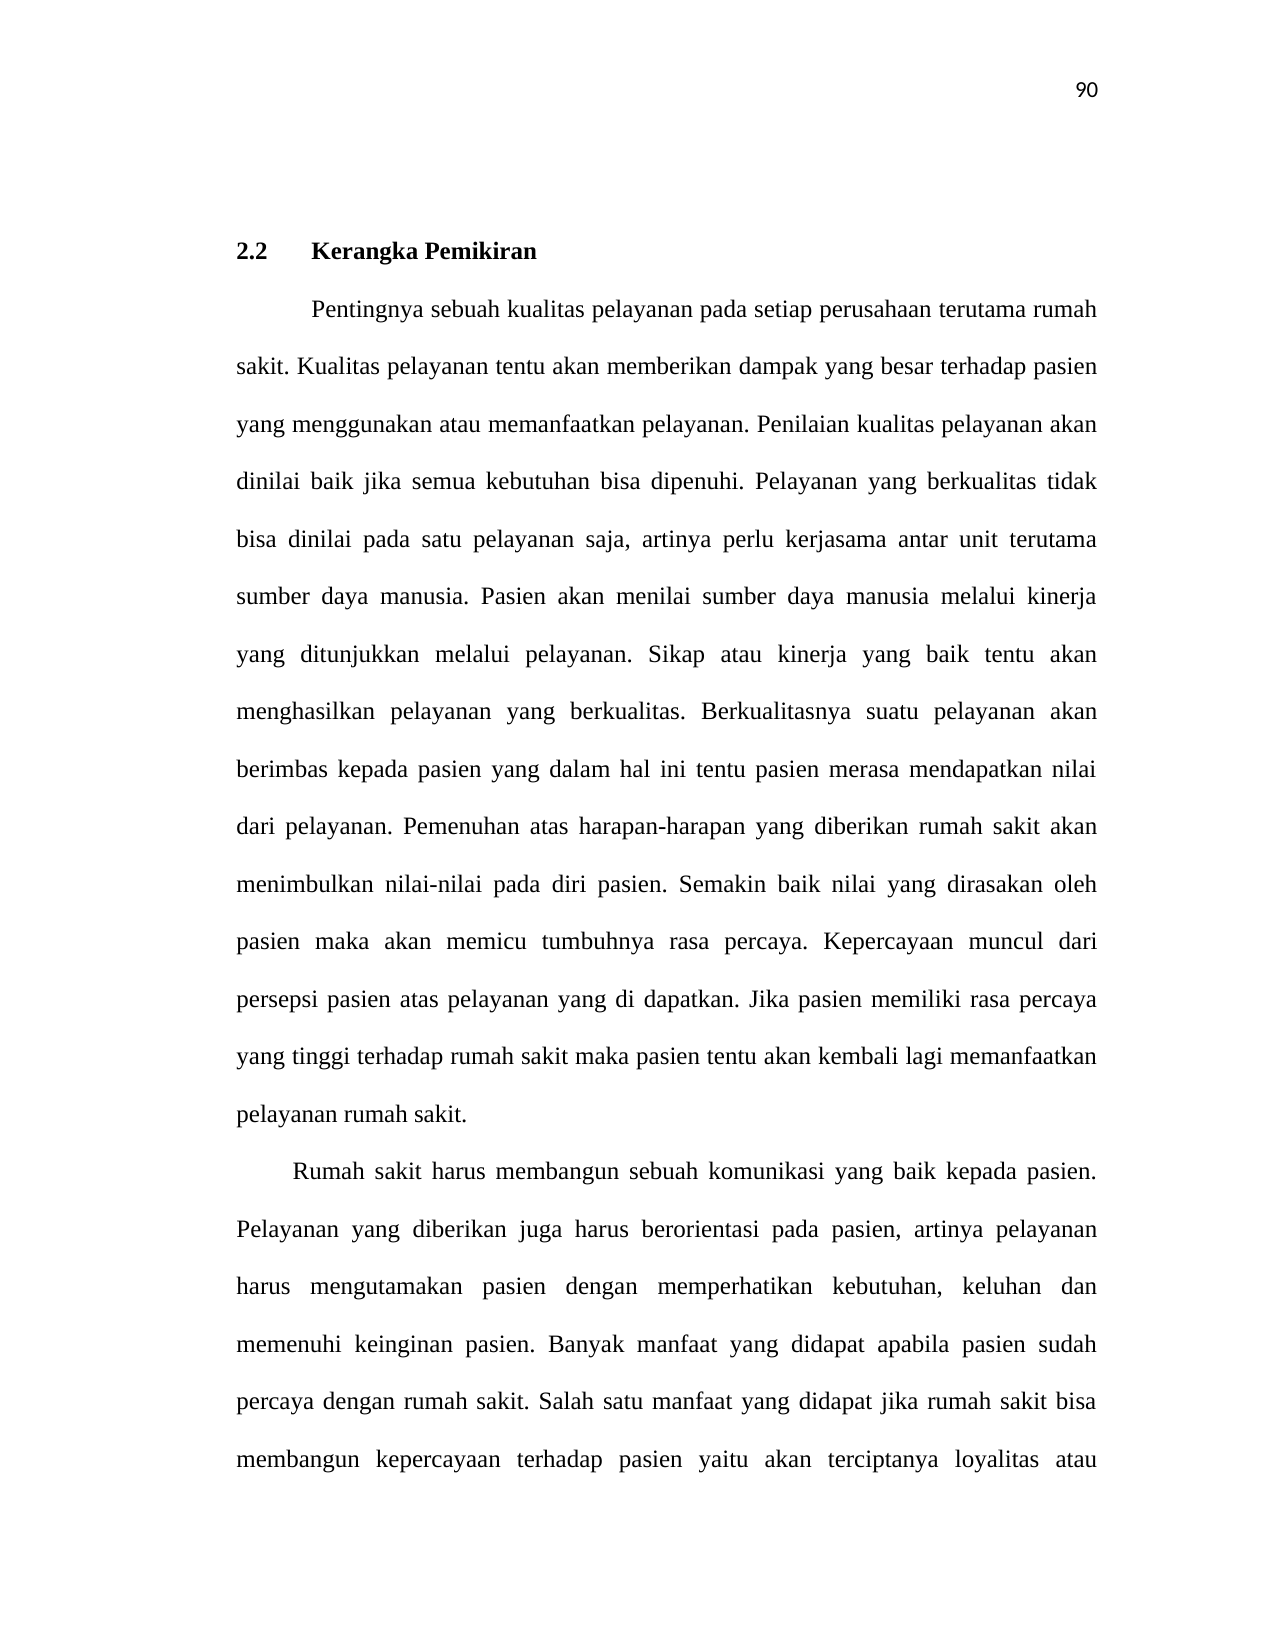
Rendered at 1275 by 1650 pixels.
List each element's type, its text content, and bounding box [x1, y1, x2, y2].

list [236, 1156, 1098, 1472]
list Pentingnya sebuah kualitas pelayanan pada setiap perusahaan terutama rumah sakit. Kualitas pelayanan tentu akan memberikan dampak yang besar terhadap pasien yang menggunakan atau memanfaatkan pelayanan. Penilaian kualitas pelayanan akan dinilai baik jika semua kebutuhan bisa dipenuhi. Pelayanan yang berkualitas tidak bisa dinilai pada satu pelayanan saja, artinya perlu kerjasama antar unit terutama sumber daya manusia. Pasien akan menilai sumber daya manusia melalui kinerja yang ditunjukkan melalui pelayanan. Sikap atau kinerja yang baik tentu akan menghasilkan pelayanan yang berkualitas. Berkualitasnya suatu pelayanan akan berimbas kepada pasien yang dalam hal ini tentu pasien merasa mendapatkan nilai dari pelayanan. Pemenuhan atas harapan-harapan yang diberikan rumah sakit akan menimbulkan nilai-nilai pada diri pasien. Semakin baik nilai yang dirasakan oleh pasien maka akan memicu tumbuhnya rasa percaya. Kepercayaan muncul dari persepsi pasien atas pelayanan yang di dapatkan. Jika pasien memiliki rasa percaya yang tinggi terhadap rumah sakit maka pasien tentu akan kembali lagi memanfaatkan pelayanan rumah sakit. [236, 294, 1098, 1127]
list Kerangka Pemikiran [236, 236, 1098, 265]
